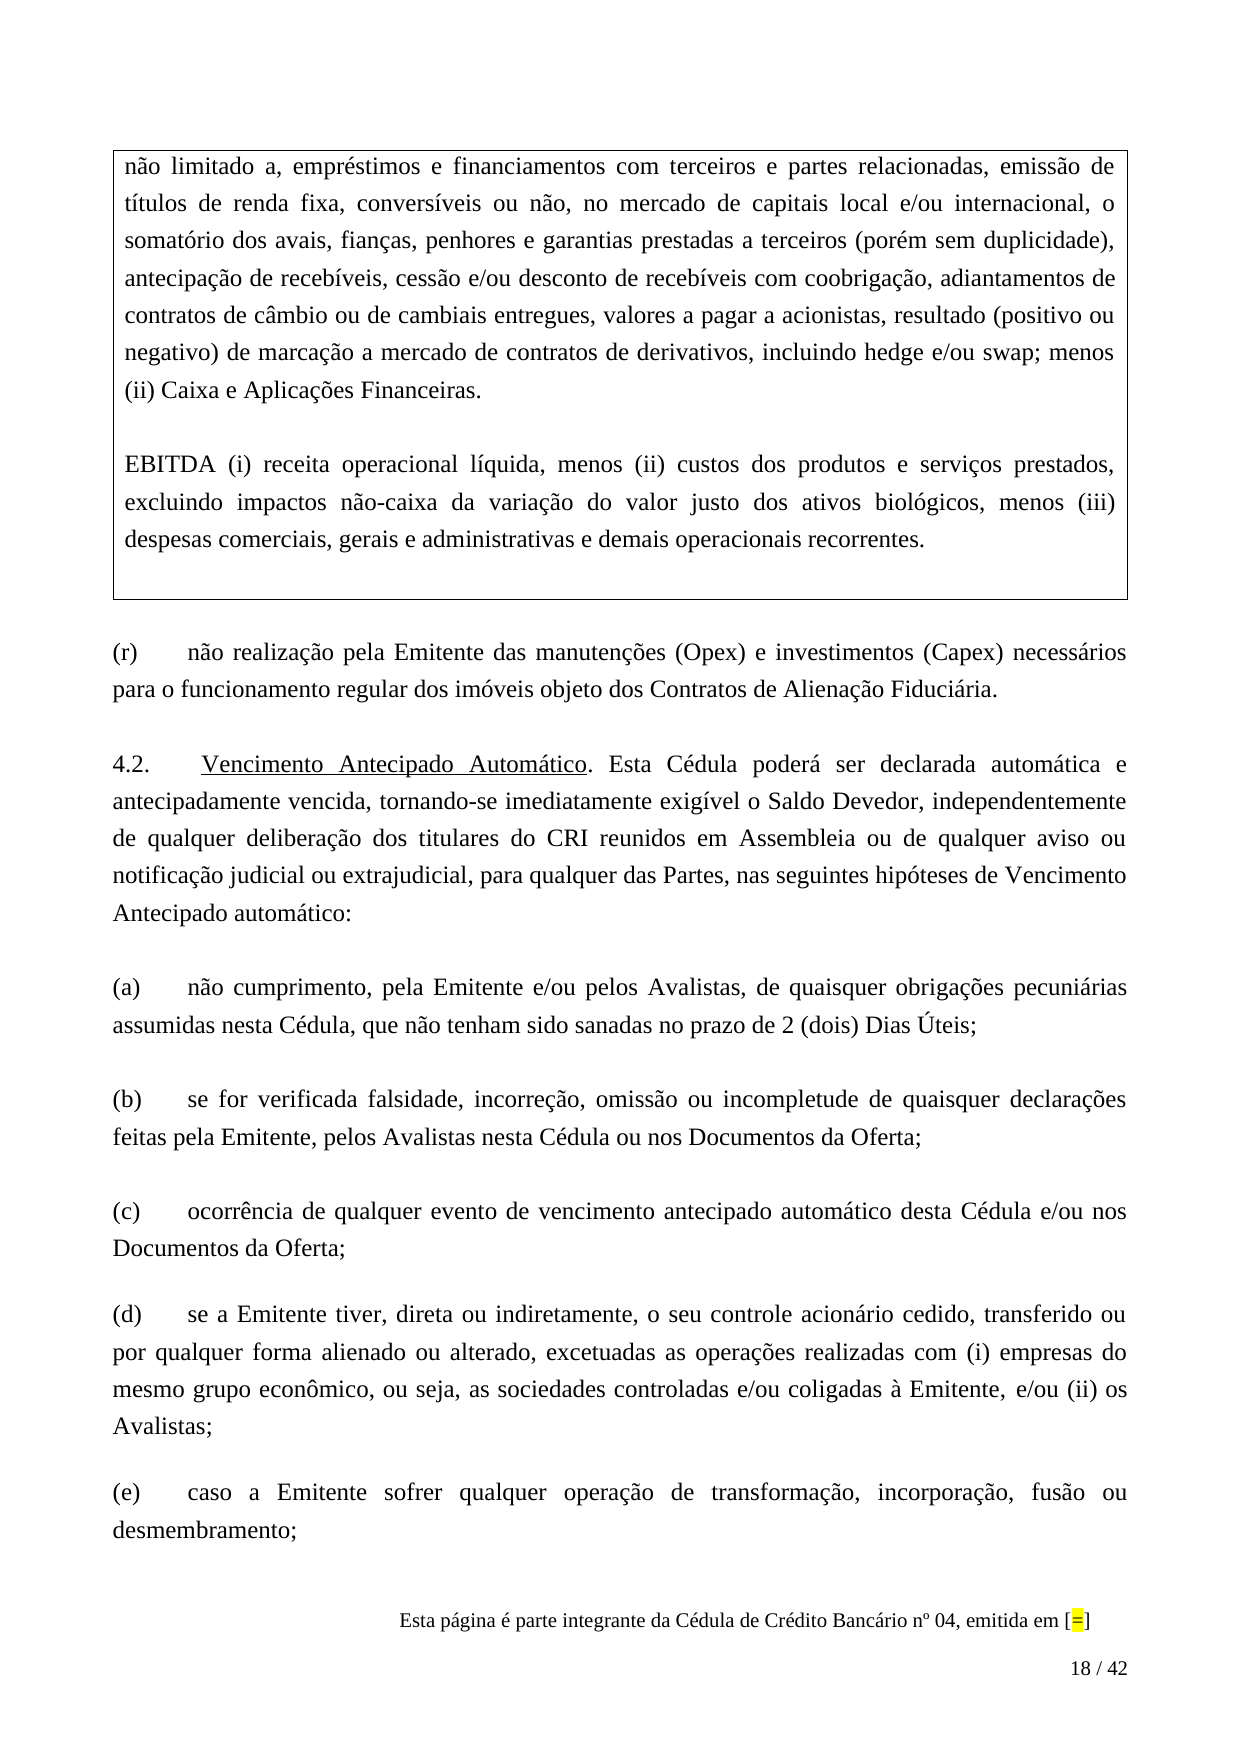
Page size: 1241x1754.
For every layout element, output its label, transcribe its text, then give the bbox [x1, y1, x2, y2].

list se for verificada falsidade, incorreção, omissão ou incompletude de quaisquer declarações feitas pela Emitente, pelos Avalistas nesta Cédula ou nos Documentos da Oferta; [112, 1084, 1128, 1150]
list Vencimento Antecipado Automático. Esta Cédula poderá ser declarada automática e antecipadamente vencida, tornando-se imediatamente exigível o Saldo Devedor, independentemente de qualquer deliberação dos titulares do CRI reunidos em Assembleia ou de qualquer aviso ou notificação judicial ou extrajudicial, para qualquer das Partes, nas seguintes hipóteses de Vencimento Antecipado automático: [112, 749, 1128, 927]
list não realização pela Emitente das manutenções (Opex) e investimentos (Capex) necessários para o funcionamento regular dos imóveis objeto dos Contratos de Alienação Fiduciária. [112, 637, 1128, 703]
list ocorrência de qualquer evento de vencimento antecipado automático desta Cédula e/ou nos Documentos da Oferta; [112, 1196, 1128, 1262]
list caso a Emitente sofrer qualquer operação de transformação, incorporação, fusão ou desmembramento; [112, 1477, 1128, 1543]
list se a Emitente tiver, direta ou indiretamente, o seu controle acionário cedido, transferido ou por qualquer forma alienado ou alterado, excetuadas as operações realizadas com (i) empresas do mesmo grupo econômico, ou seja, as sociedades controladas e/ou coligadas à Emitente, e/ou (ii) os Avalistas; [112, 1299, 1128, 1440]
list não cumprimento, pela Emitente e/ou pelos Avalistas, de quaisquer obrigações pecuniárias assumidas nesta Cédula, que não tenham sido sanadas no prazo de 2 (dois) Dias Úteis; [112, 972, 1128, 1038]
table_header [114, 151, 1127, 598]
